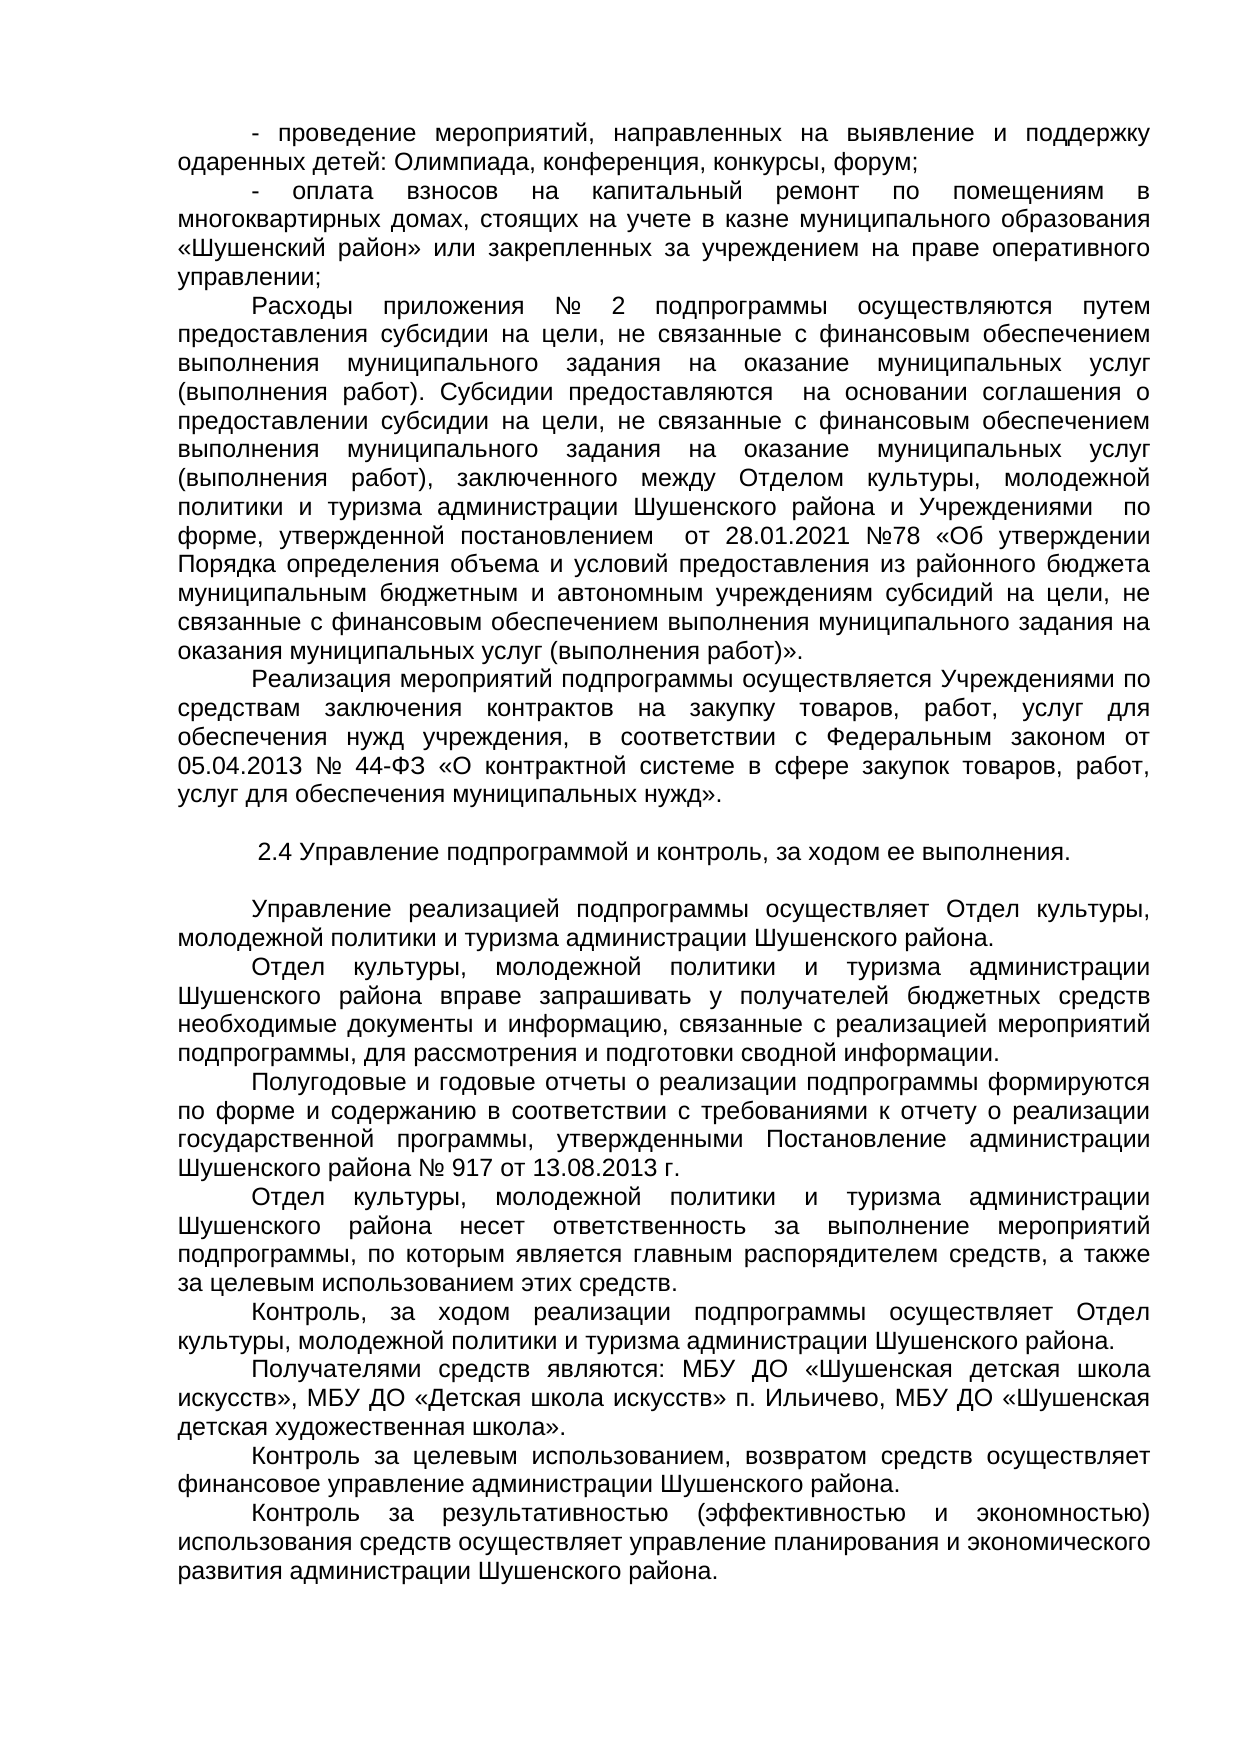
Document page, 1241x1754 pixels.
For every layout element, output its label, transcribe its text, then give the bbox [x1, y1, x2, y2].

text - проведение мероприятий, направленных на выявление и поддержку одаренных детей: Олимпиада, конференция, конкурсы, форум; [177, 118, 1152, 176]
text Контроль, за ходом реализации подпрограммы осуществляет Отдел культуры, молодежной политики и туризма администрации Шушенского района. [177, 1297, 1152, 1354]
text Отдел культуры, молодежной политики и туризма администрации Шушенского района несет ответственность за выполнение мероприятий подпрограммы, по которым является главным распорядителем средств, а также за целевым использованием этих средств. [177, 1182, 1152, 1297]
list 2.4 Управление подпрограммой и контроль, за ходом ее выполнения. [177, 837, 1152, 866]
text Контроль за целевым использованием, возвратом средств осуществляет финансовое управление администрации Шушенского района. [177, 1441, 1152, 1498]
text Реализация мероприятий подпрограммы осуществляется Учреждениями по средствам заключения контрактов на закупку товаров, работ, услуг для обеспечения нужд учреждения, в соответствии с Федеральным законом от 05.04.2013 № 44-ФЗ «О контрактной системе в сфере закупок товаров, работ, услуг для обеспечения муниципальных нужд». [177, 664, 1152, 808]
text - оплата взносов на капитальный ремонт по помещениям в многоквартирных домах, стоящих на учете в казне муниципального образования «Шушенский район» или закрепленных за учреждением на праве оперативного управлении; [177, 176, 1152, 291]
text Отдел культуры, молодежной политики и туризма администрации Шушенского района вправе запрашивать у получателей бюджетных средств необходимые документы и информацию, связанные с реализацией мероприятий подпрограммы, для рассмотрения и подготовки сводной информации. [177, 952, 1152, 1067]
text Контроль за результативностью (эффективностью и экономностью) использования средств осуществляет управление планирования и экономического развития администрации Шушенского района. [177, 1498, 1152, 1584]
text Управление реализацией подпрограммы осуществляет Отдел культуры, молодежной политики и туризма администрации Шушенского района. [177, 894, 1152, 952]
text Получателями средств являются: МБУ ДО «Шушенская детская школа искусств», МБУ ДО «Детская школа искусств» п. Ильичево, МБУ ДО «Шушенская детская художественная школа». [177, 1354, 1152, 1441]
text Расходы приложения № 2 подпрограммы осуществляются путем предоставления субсидии на цели, не связанные с финансовым обеспечением выполнения муниципального задания на оказание муниципальных услуг (выполнения работ). Субсидии предоставляются на основании соглашения о предоставлении субсидии на цели, не связанные с финансовым обеспечением выполнения муниципального задания на оказание муниципальных услуг (выполнения работ), заключенного между Отделом культуры, молодежной политики и туризма администрации Шушенского района и Учреждениями по форме, утвержденной постановлением от 28.01.2021 №78 «Об утверждении Порядка определения объема и условий предоставления из районного бюджета муниципальным бюджетным и автономным учреждениям субсидий на цели, не связанные с финансовым обеспечением выполнения муниципального задания на оказания муниципальных услуг (выполнения работ)». [177, 291, 1152, 664]
text Полугодовые и годовые отчеты о реализации подпрограммы формируются по форме и содержанию в соответствии с требованиями к отчету о реализации государственной программы, утвержденными Постановление администрации Шушенского района № 917 от 13.08.2013 г. [177, 1067, 1152, 1182]
